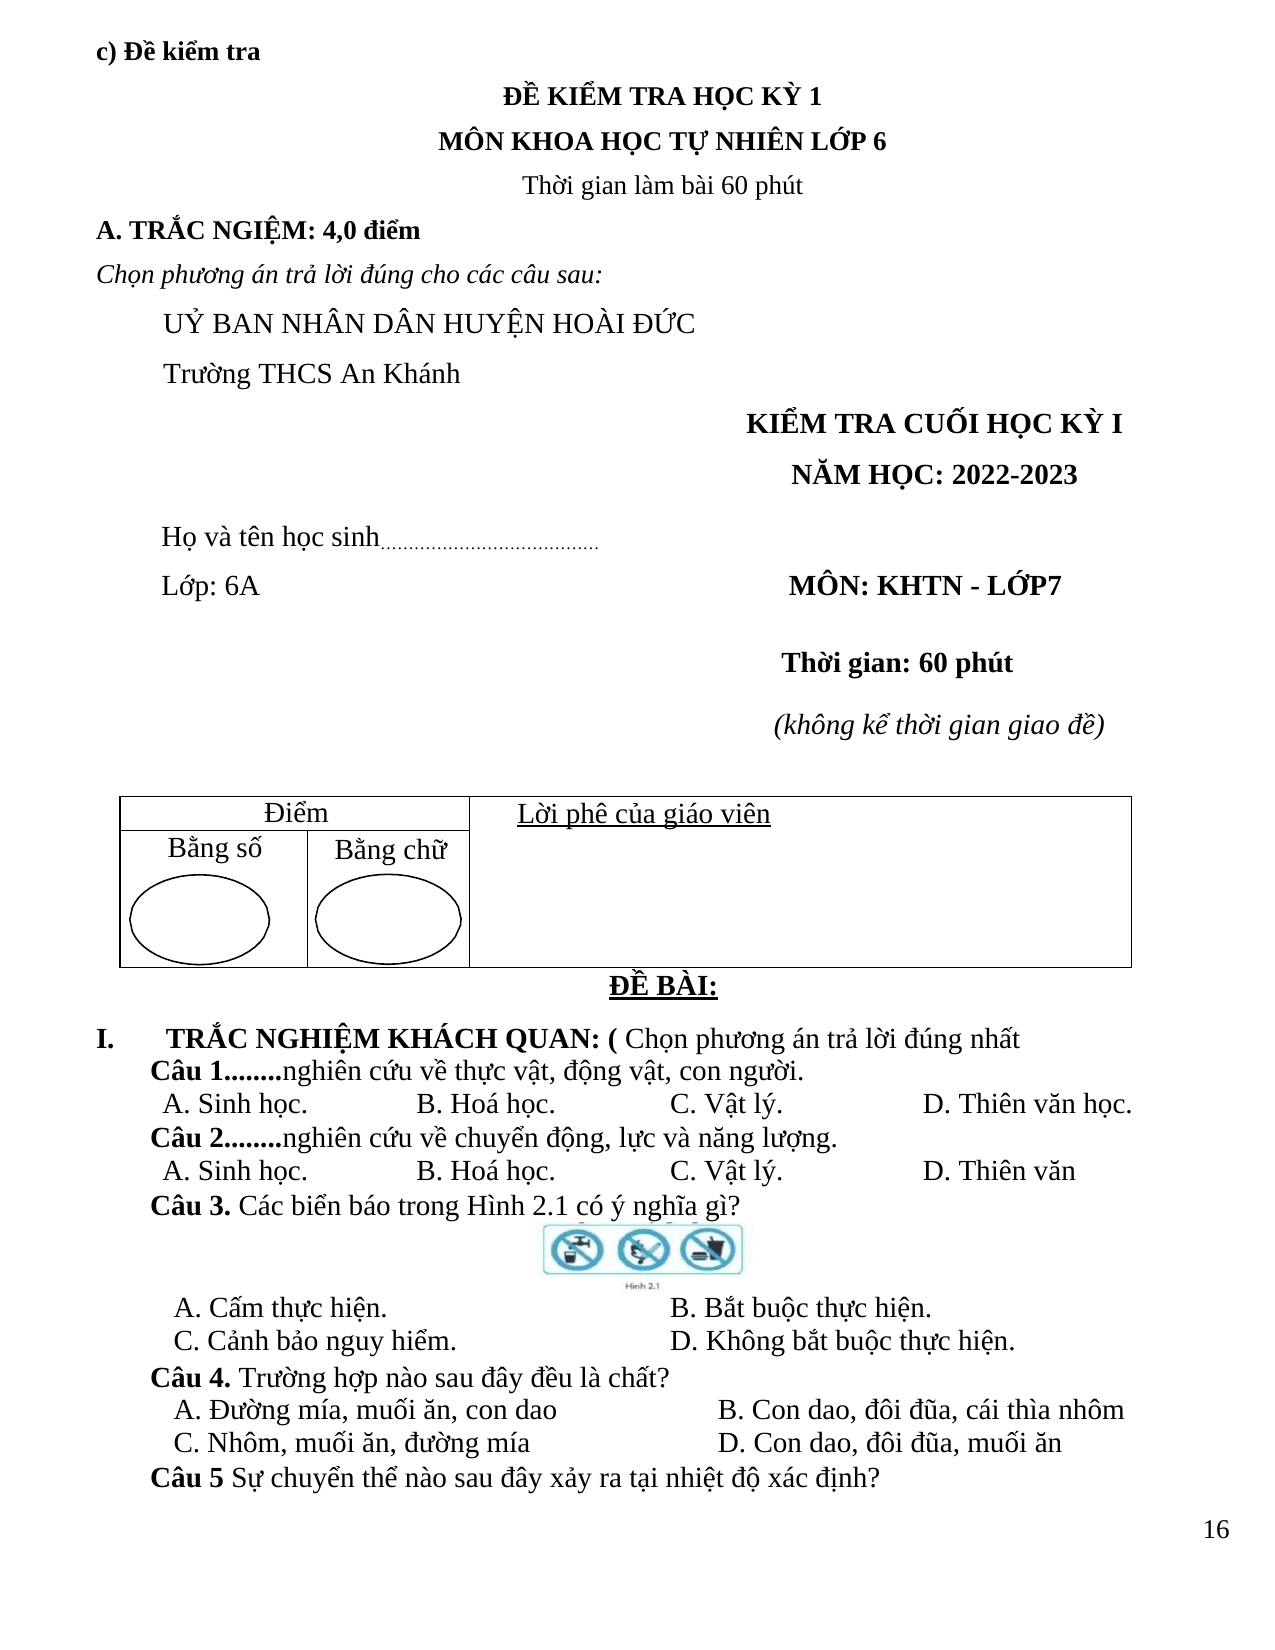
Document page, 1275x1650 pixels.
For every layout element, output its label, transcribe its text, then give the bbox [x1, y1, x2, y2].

text Câu 2 nghiên cứu về chuyển động, lực và năng lượng. [150, 1122, 1229, 1154]
table_header Điểm [121, 797, 469, 829]
text ĐỀ KIỂM TRA HỌC KỲ 1 [96, 80, 1229, 111]
text Họ và tên học sinh………………………………… [161, 510, 1229, 556]
table_cell Bằng số [121, 831, 307, 967]
text Thời gian làm bài 60 phút [96, 169, 1229, 200]
text KIỂM TRA CUỐI HỌC KỲ I [163, 407, 1229, 440]
text C. Cảnh bảo nguy hiểm. D. Không bắt buộc thực hiện. [173, 1324, 1229, 1357]
text Câu 1 nghiên cứu về thực vật, động vật, con người. [150, 1054, 1229, 1087]
text A. TRẮC NGIỆM: 4,0 điểm [96, 214, 1229, 245]
text Câu 3. Các biển báo trong Hình 2.1 có ý nghĩa gì? [150, 1188, 1229, 1222]
text A. Cấm thực hiện. B. Bắt buộc thực hiện. [173, 1293, 1229, 1324]
text Chọn phương án trả lời đúng cho các câu sau: [96, 258, 1229, 289]
text Câu 5 Sự chuyển thể nào sau đây xảy ra tại nhiệt độ xác định? [150, 1461, 1229, 1494]
text Lớp: 6A MÔN: KHTN - LỚP7 [161, 572, 1229, 618]
text C. Nhôm, muối ăn, đường mía D. Con dao, đôi đũa, muối ăn [173, 1426, 1229, 1459]
text MÔN KHOA HỌC TỰ NHIÊN LỚP 6 [96, 124, 1229, 156]
text A. Đường mía, muối ăn, con dao B. Con dao, đôi đũa, cái thìa nhôm [173, 1394, 1229, 1426]
text Thời gian: 60 phút [161, 635, 1229, 681]
text (không kể thời gian giao đề) [161, 698, 1229, 744]
picture [530, 1222, 754, 1294]
text UỶ BAN NHÂN DÂN HUYỆN HOÀI ĐỨC [163, 306, 1229, 340]
text A. Sinh học. B. Hoá học. C. Vật lý. D. Thiên văn học. [162, 1087, 1229, 1119]
text A. Sinh học. B. Hoá học. C. Vật lý. D. Thiên văn [162, 1154, 1229, 1187]
text ĐỀ BÀI: [97, 968, 1229, 1002]
text Câu 4. Trường hợp nào sau đây đều là chất? [150, 1361, 1229, 1394]
text NĂM HỌC: 2022-2023 [791, 457, 1229, 491]
text Trường THCS An Khánh [163, 357, 1229, 390]
text c) Đề kiểm tra [96, 35, 1229, 67]
list TRẮC NGHIỆM KHÁCH QUAN: ( Chọn phương án trả lời đúng nhất [96, 1021, 1132, 1054]
table_cell Bằng chữ [308, 831, 469, 967]
table_header Lời phê của giáo viên [470, 797, 1131, 967]
